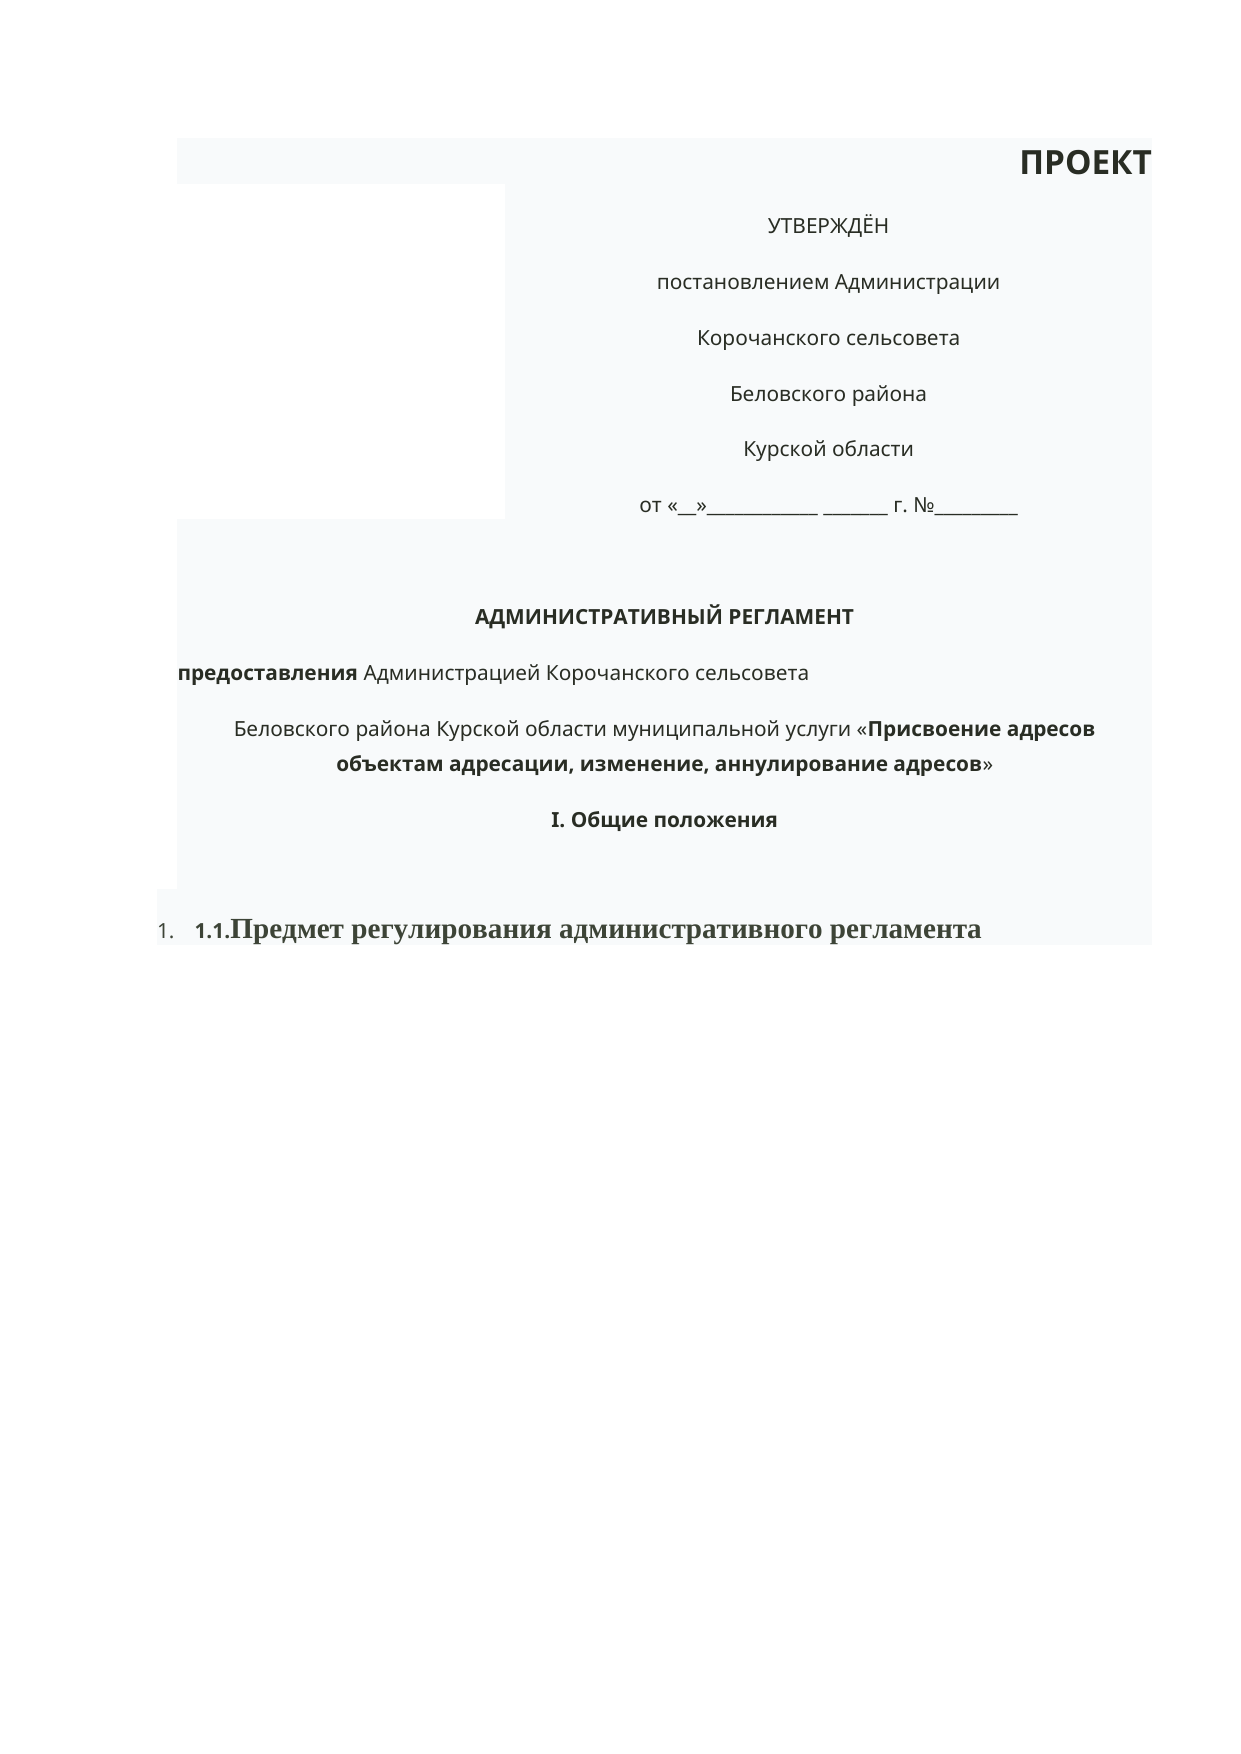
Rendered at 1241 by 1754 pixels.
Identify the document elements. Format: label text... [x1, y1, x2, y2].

text от «__»____________ _______ г. №_________ [505, 483, 1152, 519]
text постановлением Администрации [505, 260, 1152, 296]
text Корочанского сельсовета [505, 316, 1152, 351]
text Беловского района Курской области муниципальной услуги «Присвоение адресов объектам адресации, изменение, аннулирование адресов» [177, 707, 1152, 778]
text Беловского района [505, 372, 1152, 407]
text УТВЕРЖДЁН [505, 204, 1152, 240]
text АДМИНИСТРАТИВНЫЙ РЕГЛАМЕНТ [177, 595, 1152, 631]
text предоставления Администрацией Корочанского сельсовета [177, 651, 1152, 686]
text ПРОЕКТ [177, 138, 1152, 184]
list 1.1.Предмет регулирования административного регламента [157, 910, 1152, 945]
text I. Общие положения [177, 798, 1152, 833]
text Курской области [505, 427, 1152, 463]
